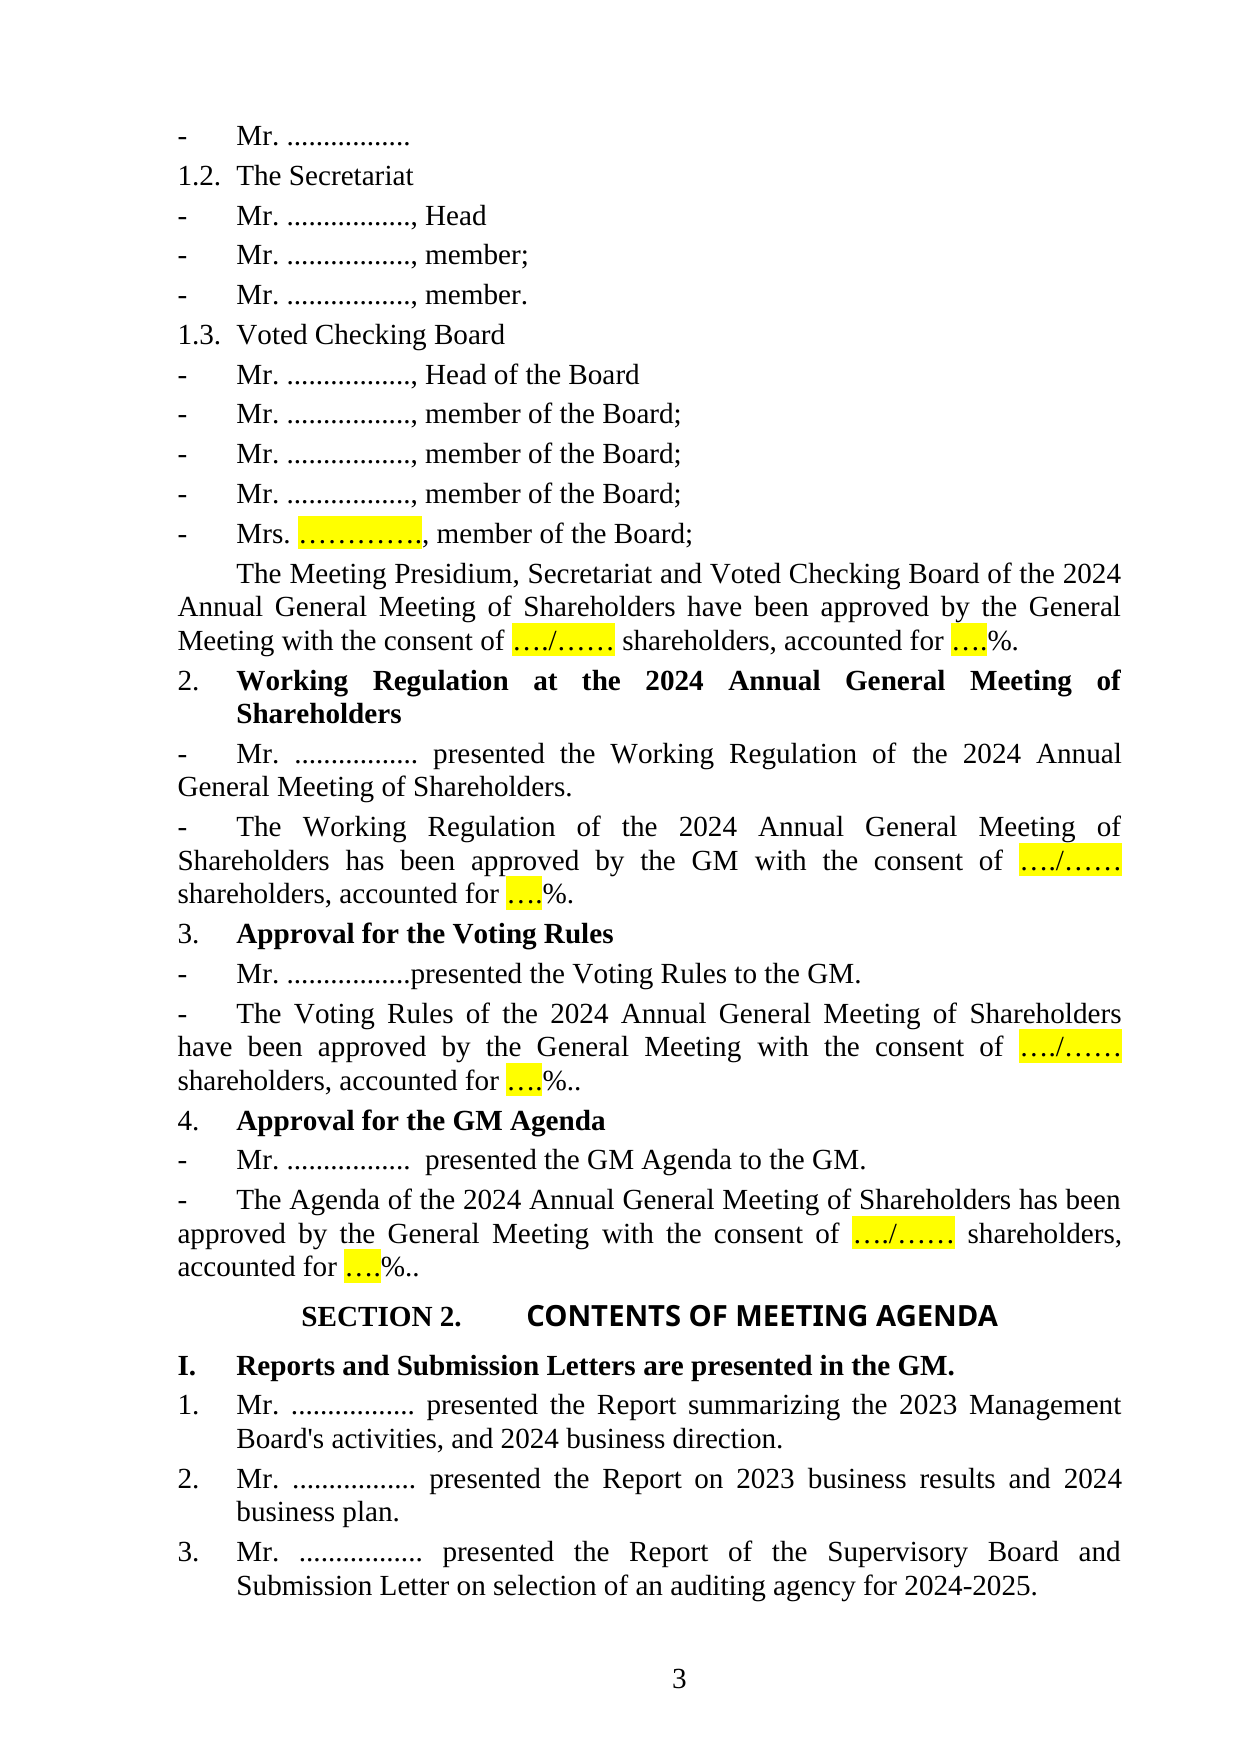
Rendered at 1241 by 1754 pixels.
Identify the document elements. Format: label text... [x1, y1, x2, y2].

list Mrs. …………., member of the Board; [177, 516, 298, 549]
list The Voting Rules of the 2024 Annual General Meeting of Shareholders have been approved by the General Meeting with the consent of …./…… shareholders, accounted for ….%.. [177, 996, 1122, 1096]
list The Working Regulation of the 2024 Annual General Meeting of Shareholders has been approved by the GM with the consent of …./…… shareholders, accounted for ….%. [177, 809, 1122, 910]
list Mr. ................., member. [177, 277, 1122, 311]
subtitle Mr. ................. presented the Report summarizing the 2023 Management Board's activities, and 2024 business direction. [177, 1387, 1122, 1454]
list Mr. .................presented the Voting Rules to the GM. [177, 956, 1122, 989]
list Mr. ................., member; [177, 237, 1122, 271]
list Mrs. …………., member of the Board; [422, 516, 1122, 549]
list Mr. ................. presented the Working Regulation of the 2024 Annual General Meeting of Shareholders. [177, 736, 1122, 803]
subtitle Voted Checking Board [177, 317, 1122, 351]
subtitle Mr. ................. presented the Report of the Supervisory Board and Submission Letter on selection of an auditing agency for 2024-2025. [177, 1534, 1122, 1601]
list The Agenda of the 2024 Annual General Meeting of Shareholders has been approved by the General Meeting with the consent of …./…… shareholders, accounted for ….%.. [177, 1182, 1122, 1283]
list Mr. ................., member of the Board; [177, 397, 1122, 430]
list Mr. ................., Head of the Board [177, 357, 1122, 390]
subtitle Approval for the GM Agenda [177, 1103, 1122, 1136]
list Mr. ................., member of the Board; [177, 436, 1122, 470]
subtitle The Meeting Presidium, Secretariat and Voted Checking Board of the 2024 Annual General Meeting of Shareholders have been approved by the General Meeting with the consent of …./…… shareholders, accounted for ….%. [177, 556, 1122, 656]
list Mr. ................., Head [177, 198, 1122, 231]
list Mr. ................. presented the GM Agenda to the GM. [177, 1142, 1122, 1176]
subtitle The Secretariat [177, 158, 1122, 191]
subtitle Working Regulation at the 2024 Annual General Meeting of Shareholders [177, 663, 1122, 730]
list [177, 118, 1122, 152]
subtitle CONTENTS OF MEETING AGENDA [177, 1295, 1122, 1335]
subtitle Reports and Submission Letters are presented in the GM. [177, 1348, 1122, 1381]
list Mr. ................., member of the Board; [177, 476, 1122, 510]
subtitle Approval for the Voting Rules [177, 916, 1122, 950]
subtitle Mr. ................. presented the Report on 2023 business results and 2024 business plan. [177, 1461, 1122, 1528]
